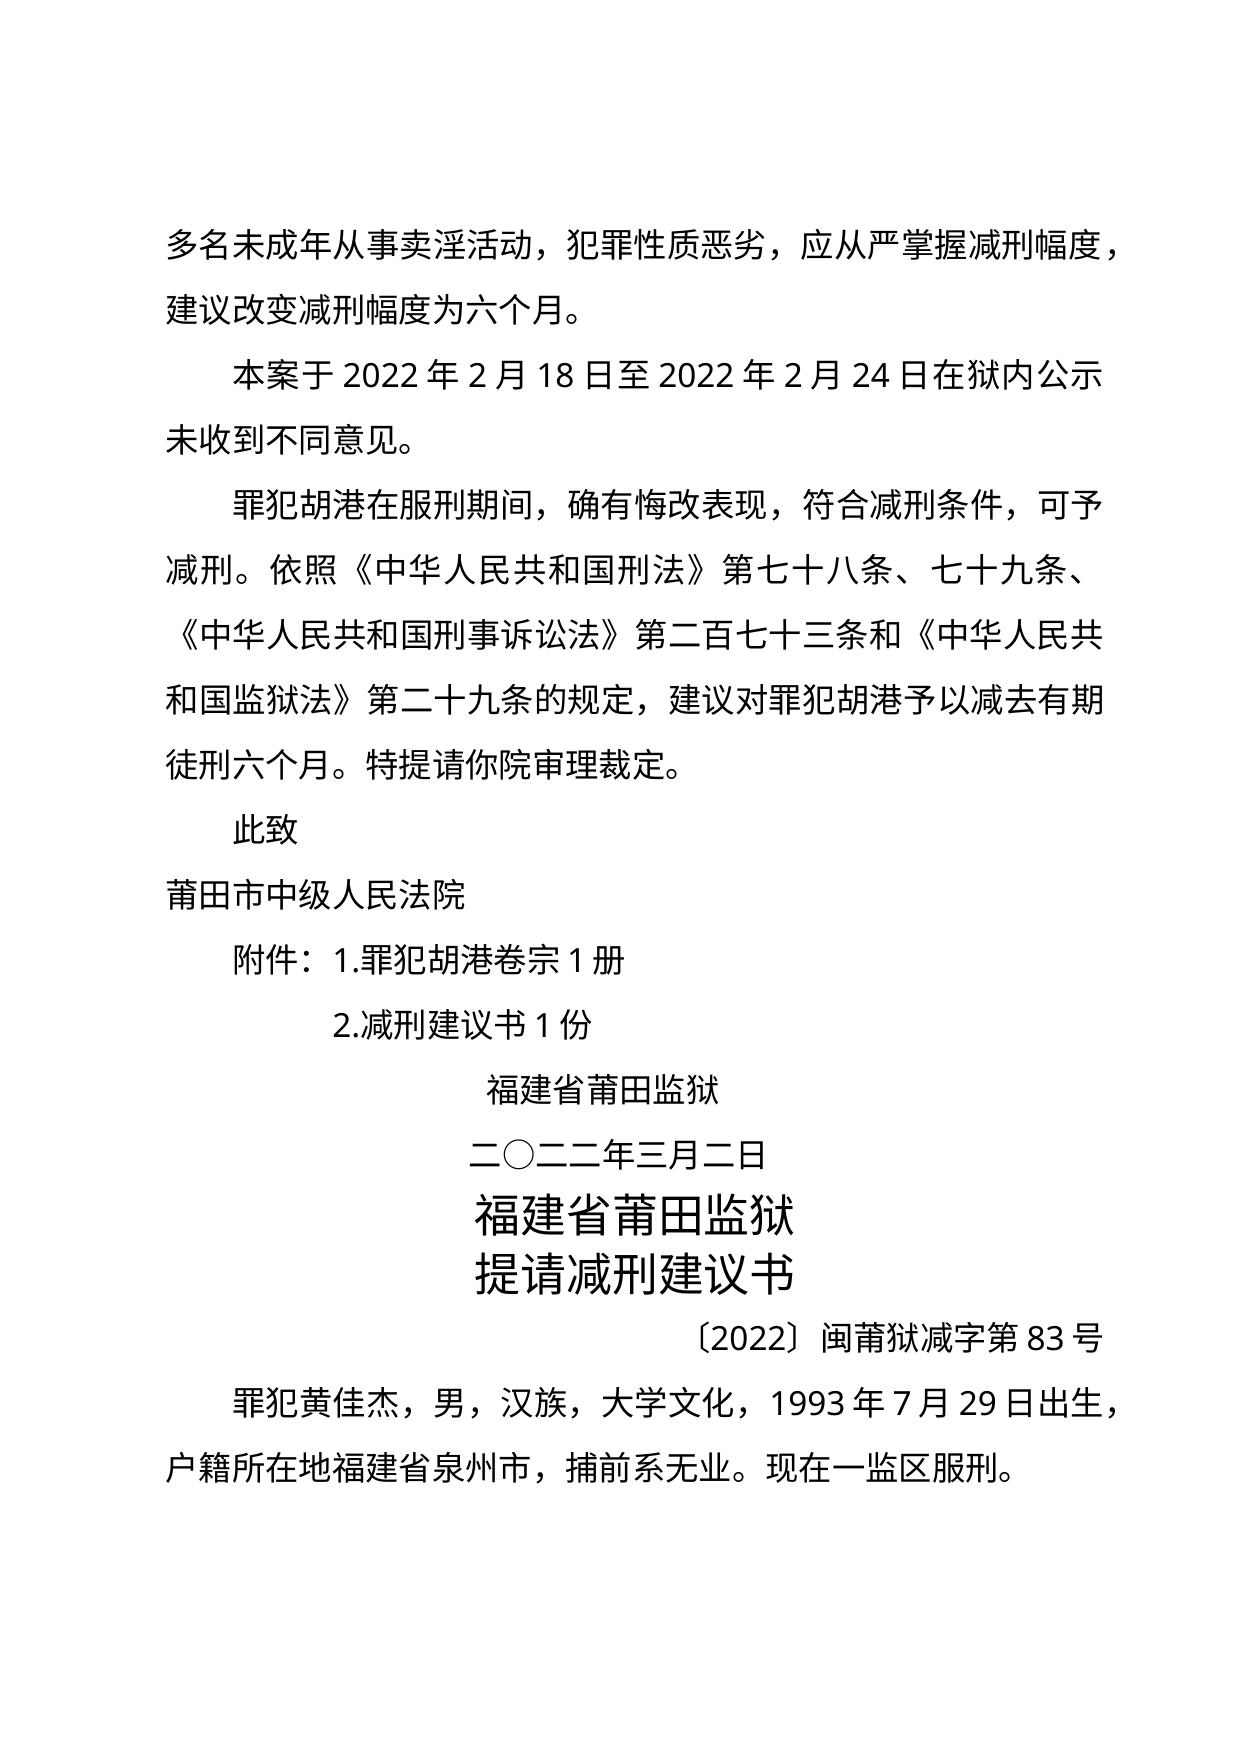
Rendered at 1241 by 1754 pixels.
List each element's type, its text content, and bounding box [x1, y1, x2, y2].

text 福建省莆田监狱 [165, 1056, 1104, 1121]
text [165, 211, 1104, 341]
text 附件：1.罪犯胡港卷宗1册 [165, 926, 1104, 991]
text 莆田市中级人民法院 [165, 861, 1104, 926]
text 罪犯黄佳杰，男，汉族，大学文化，1993年7月29日出生，户籍所在地福建省泉州市，捕前系无业。现在一监区服刑。 [165, 1369, 1104, 1499]
text 福建省莆田监狱 [165, 1186, 1104, 1245]
text 本案于2022年2月18日至2022年2月24日在狱内公示未收到不同意见。 [165, 341, 1104, 471]
text 2.减刑建议书1份 [165, 991, 1104, 1056]
text 此致 [165, 796, 1104, 861]
text 罪犯胡港在服刑期间，确有悔改表现，符合减刑条件，可予减刑。依照《中华人民共和国刑法》第七十八条、七十九条、《中华人民共和国刑事诉讼法》第二百七十三条和《中华人民共和国监狱法》第二十九条的规定，建议对罪犯胡港予以减去有期徒刑六个月。特提请你院审理裁定。 [165, 471, 1104, 796]
text 〔2022〕闽莆狱减字第83号 [165, 1304, 1104, 1369]
text 提请减刑建议书 [165, 1245, 1104, 1304]
text 二○二二年三月二日 [165, 1121, 1104, 1186]
